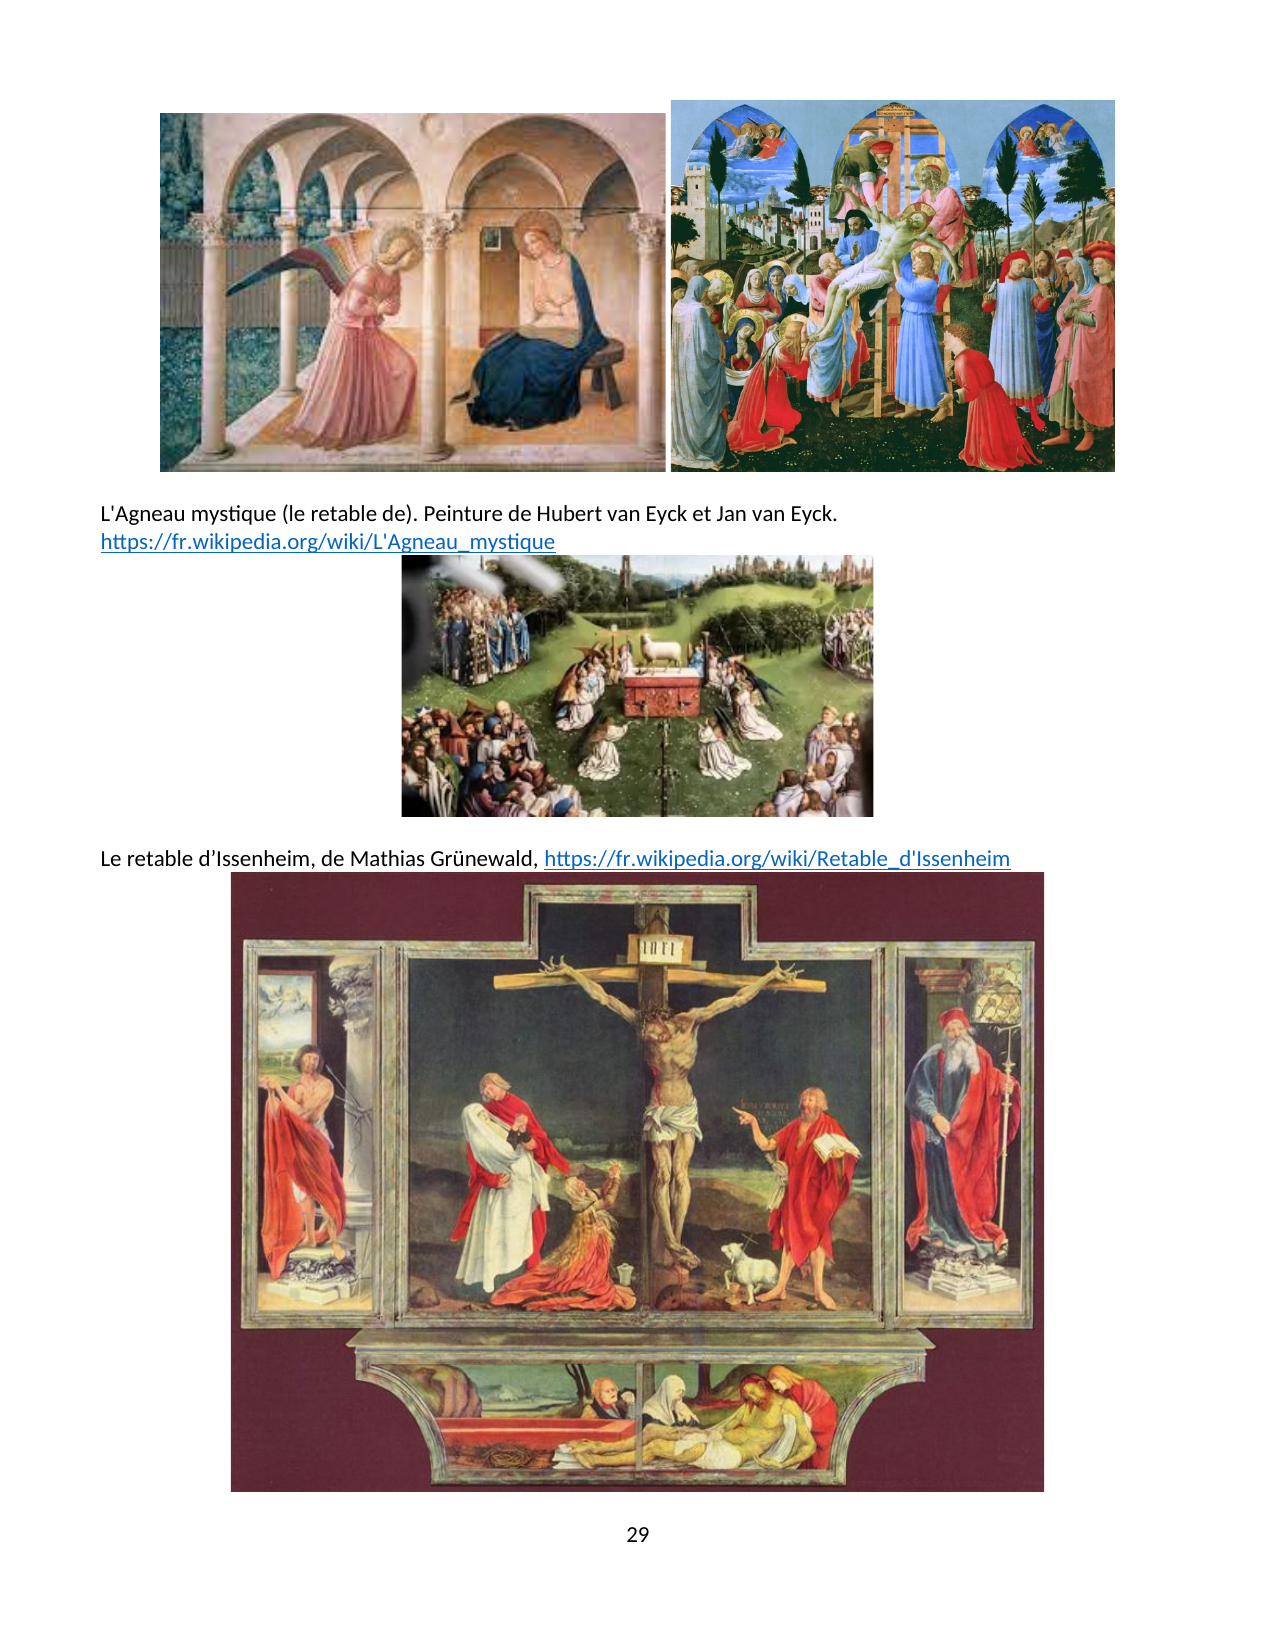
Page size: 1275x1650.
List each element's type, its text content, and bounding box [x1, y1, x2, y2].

picture [670, 100, 1115, 472]
text L'Agneau mystique (le retable de). Peinture de Hubert van Eyck et Jan van Eyck. https://fr.wikipedia.org/wiki/L'Agneau_mystique [100, 499, 1174, 556]
text Le retable d’Issenheim, de Mathias Grünewald, https://fr.wikipedia.org/wiki/Retable_d'Issenheim [100, 844, 1174, 872]
picture [160, 113, 666, 472]
picture [230, 872, 1045, 1492]
picture [401, 555, 874, 817]
